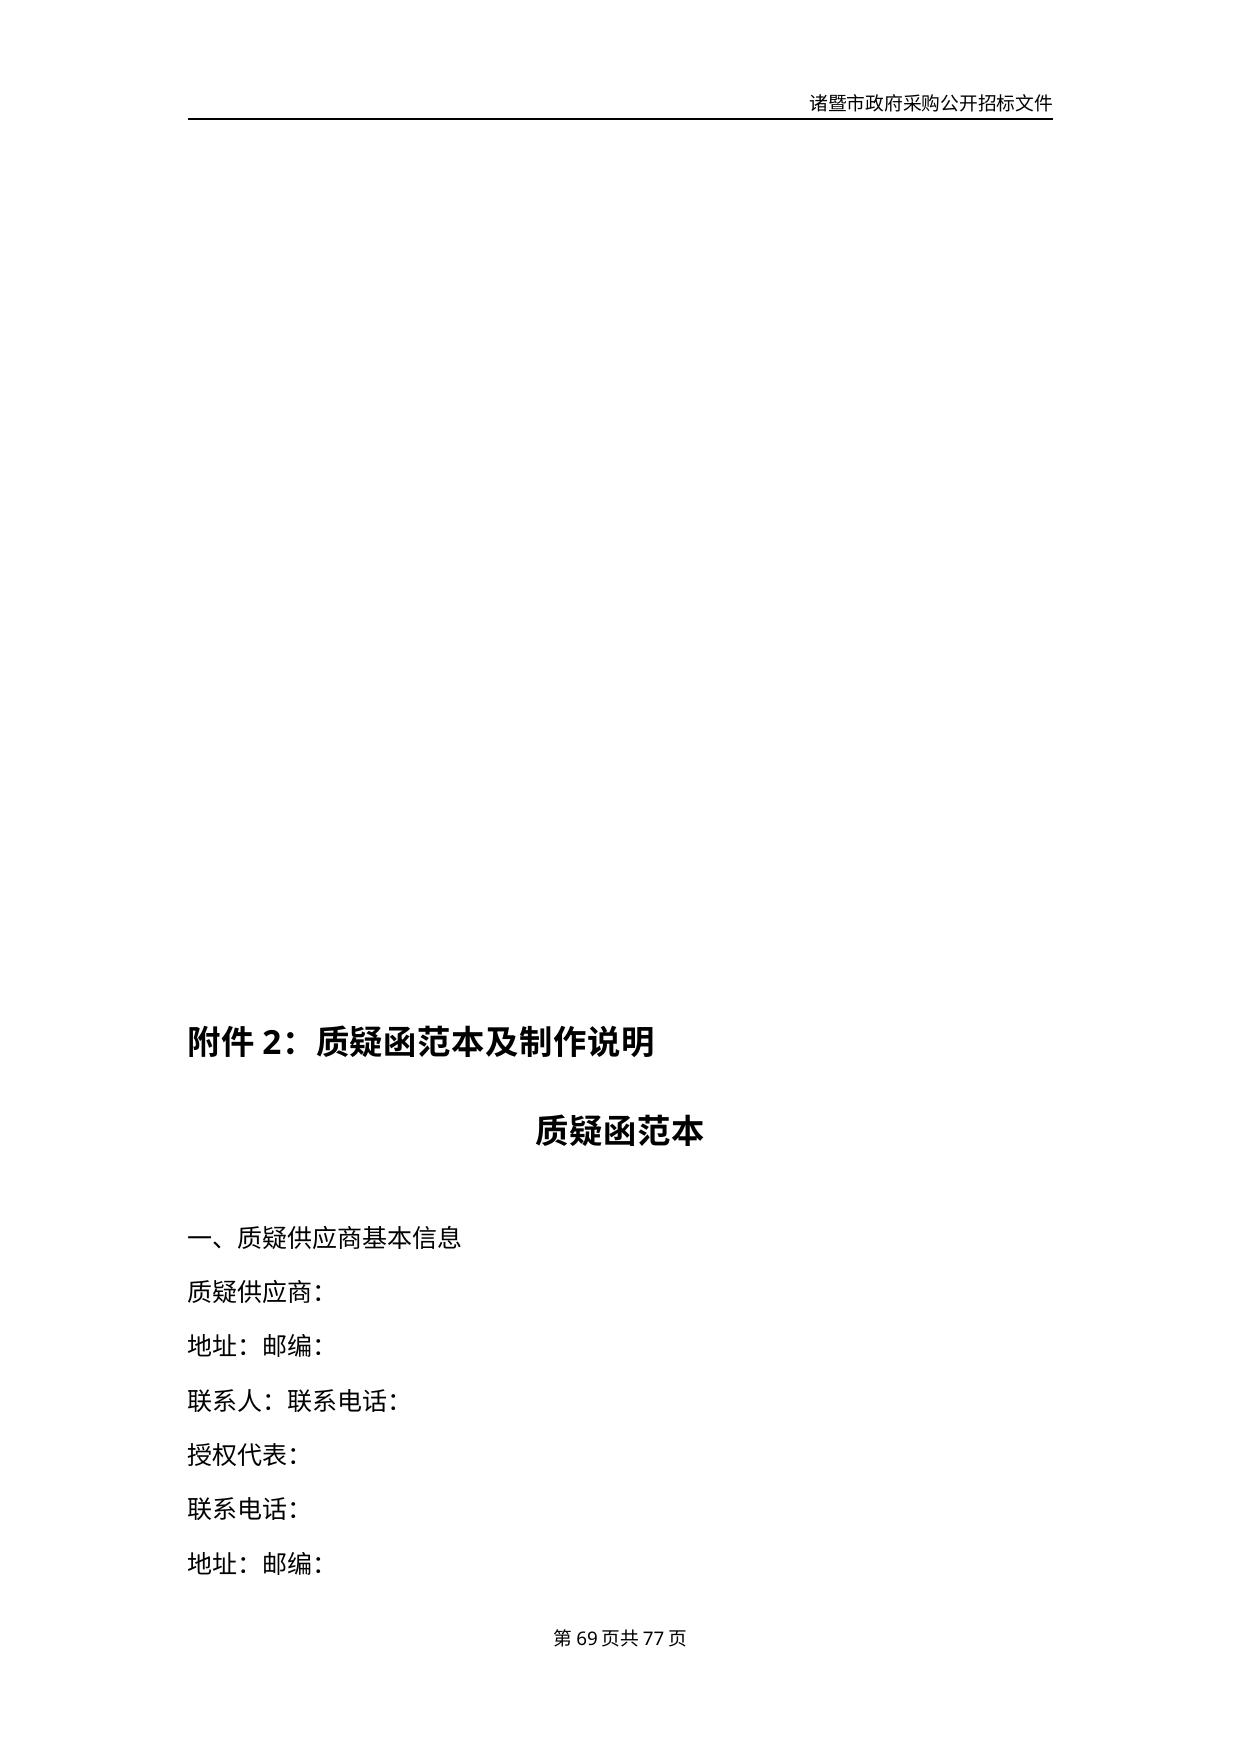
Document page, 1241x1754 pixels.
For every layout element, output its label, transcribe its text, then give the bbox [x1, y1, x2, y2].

text 联系电话： [187, 1490, 1053, 1526]
text 地址：邮编： [187, 1544, 1053, 1581]
text 质疑供应商： [187, 1272, 1053, 1309]
text 授权代表： [187, 1436, 1053, 1472]
text 质疑函范本 [187, 1097, 1053, 1162]
text 联系人：联系电话： [187, 1381, 1053, 1417]
text 附件2：质疑函范本及制作说明 [187, 1007, 1053, 1072]
text 地址：邮编： [187, 1327, 1053, 1363]
text 一、质疑供应商基本信息 [187, 1218, 1053, 1254]
